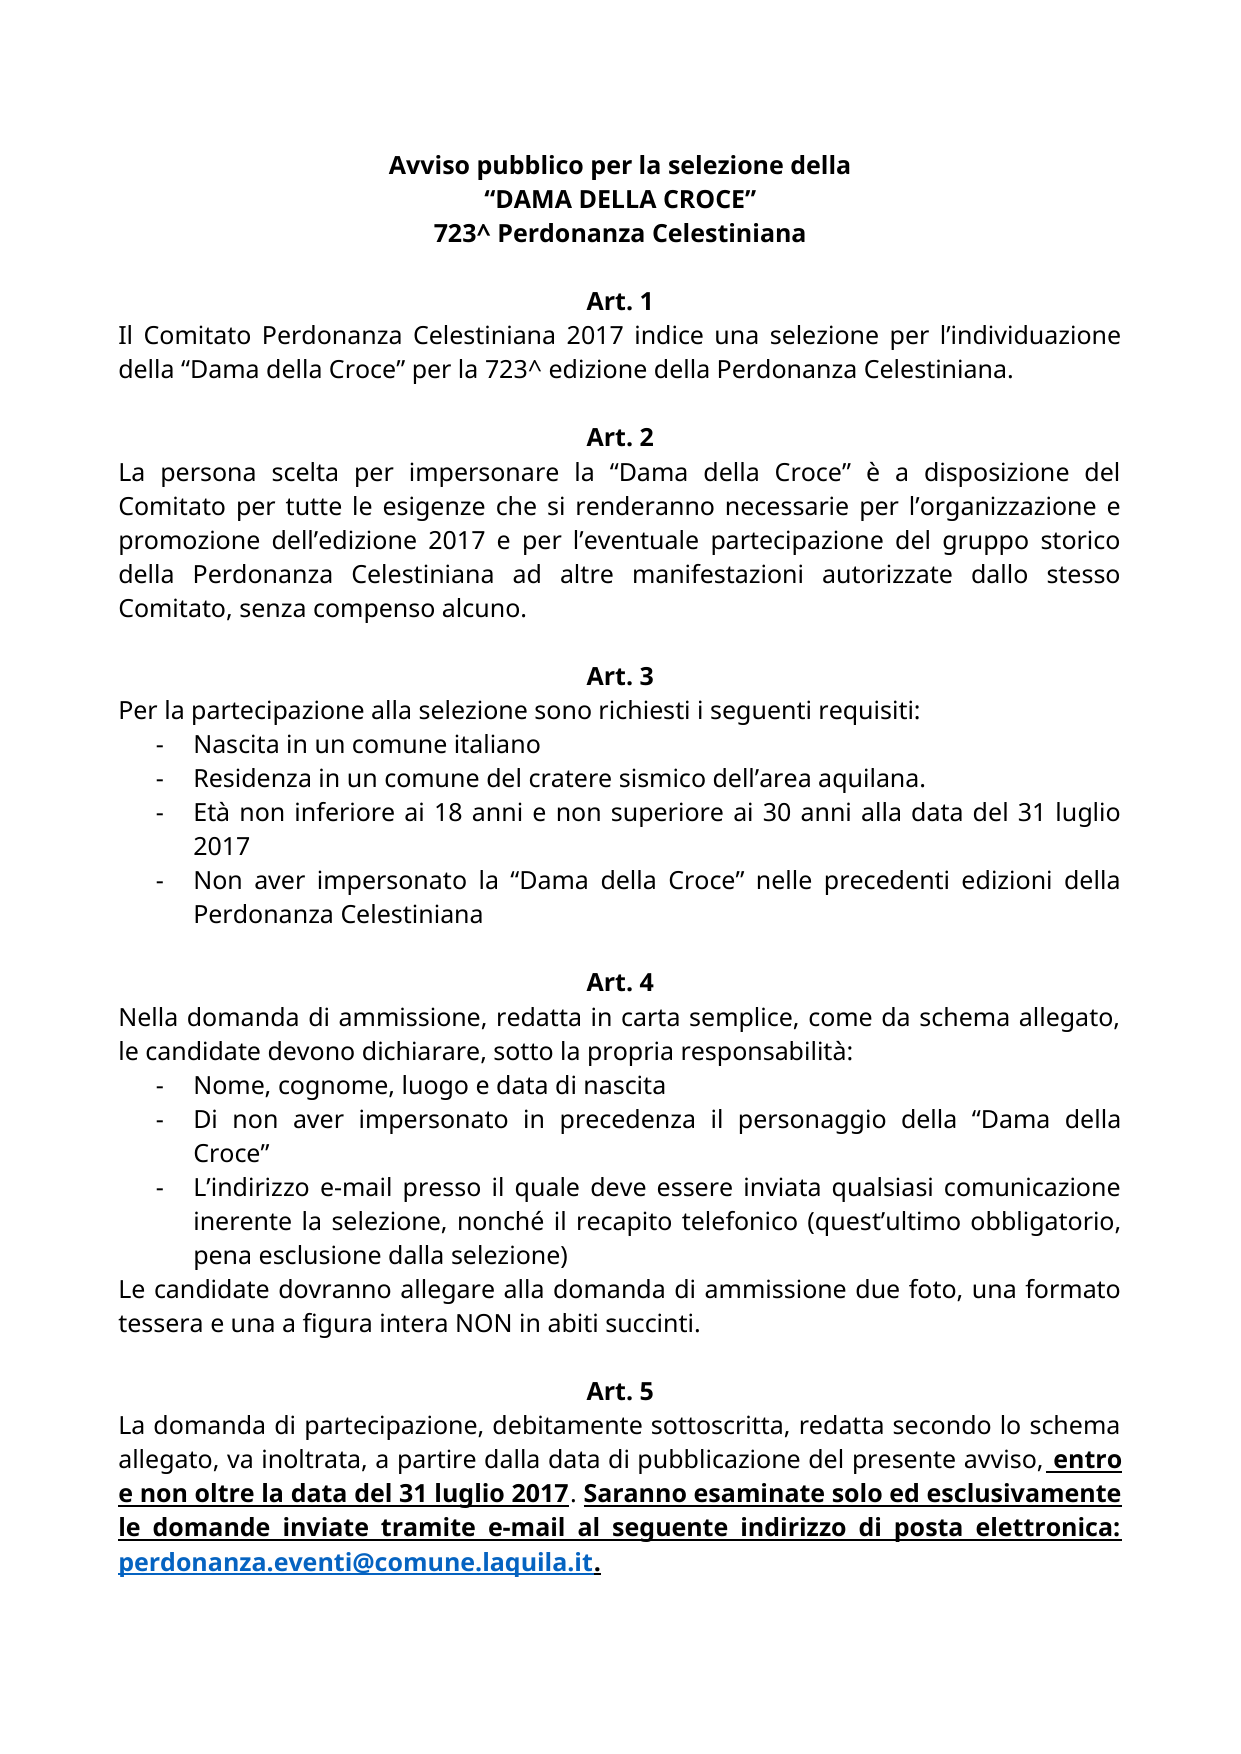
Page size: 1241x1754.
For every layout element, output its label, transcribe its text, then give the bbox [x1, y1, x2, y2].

list Non aver impersonato la “Dama della Croce” nelle precedenti edizioni della Perdonanza Celestiniana [156, 863, 1122, 931]
text Art. 3 [118, 658, 1122, 693]
text Le candidate dovranno allegare alla domanda di ammissione due foto, una formato tessera e una a figura intera NON in abiti succinti. [118, 1272, 1122, 1340]
text La domanda di partecipazione, debitamente sottoscritta, redatta secondo lo schema allegato, va inoltrata, a partire dalla data di pubblicazione del presente avviso, entro e non oltre la data del 31 luglio 2017. Saranno esaminate solo ed esclusivamente le domande inviate tramite e-mail al seguente indirizzo di posta elettronica: perdonanza.eventi@comune.laquila.it. [118, 1541, 1122, 1578]
text La persona scelta per impersonare la “Dama della Croce” è a disposizione del Comitato per tutte le esigenze che si renderanno necessarie per l’organizzazione e promozione dell’edizione 2017 e per l’eventuale partecipazione del gruppo storico della Perdonanza Celestiniana ad altre manifestazioni autorizzate dallo stesso Comitato, senza compenso alcuno. [118, 454, 1122, 624]
list Residenza in un comune del cratere sismico dell’area aquilana. [156, 761, 1122, 795]
text Nella domanda di ammissione, redatta in carta semplice, come da schema allegato, le candidate devono dichiarare, sotto la propria responsabilità: [118, 999, 1122, 1067]
text 723^ Perdonanza Celestiniana [118, 216, 1122, 250]
text Art. 4 [118, 965, 1122, 999]
text Il Comitato Perdonanza Celestiniana 2017 indice una selezione per l’individuazione della “Dama della Croce” per la 723^ edizione della Perdonanza Celestiniana. [118, 318, 1122, 386]
list Età non inferiore ai 18 anni e non superiore ai 30 anni alla data del 31 luglio 2017 [156, 795, 1122, 863]
text “DAMA DELLA CROCE” [118, 182, 1122, 216]
text Per la partecipazione alla selezione sono richiesti i seguenti requisiti: [118, 693, 1122, 727]
text La domanda di partecipazione, debitamente sottoscritta, redatta secondo lo schema allegato, va inoltrata, a partire dalla data di pubblicazione del presente avviso, entro e non oltre la data del 31 luglio 2017. Saranno esaminate solo ed esclusivamente le domande inviate tramite e-mail al seguente indirizzo di posta elettronica: perdonanza.eventi@comune.laquila.it. [118, 1408, 1122, 1539]
text Art. 5 [118, 1374, 1122, 1408]
text Avviso pubblico per la selezione della [118, 148, 1122, 182]
list Di non aver impersonato in precedenza il personaggio della “Dama della Croce” [156, 1101, 1122, 1169]
text Art. 2 [118, 420, 1122, 454]
list Nome, cognome, luogo e data di nascita [156, 1067, 1122, 1101]
text Art. 1 [118, 284, 1122, 318]
list L’indirizzo e-mail presso il quale deve essere inviata qualsiasi comunicazione inerente la selezione, nonché il recapito telefonico (quest’ultimo obbligatorio, pena esclusione dalla selezione) [156, 1169, 1122, 1272]
list Nascita in un comune italiano [156, 727, 1122, 761]
